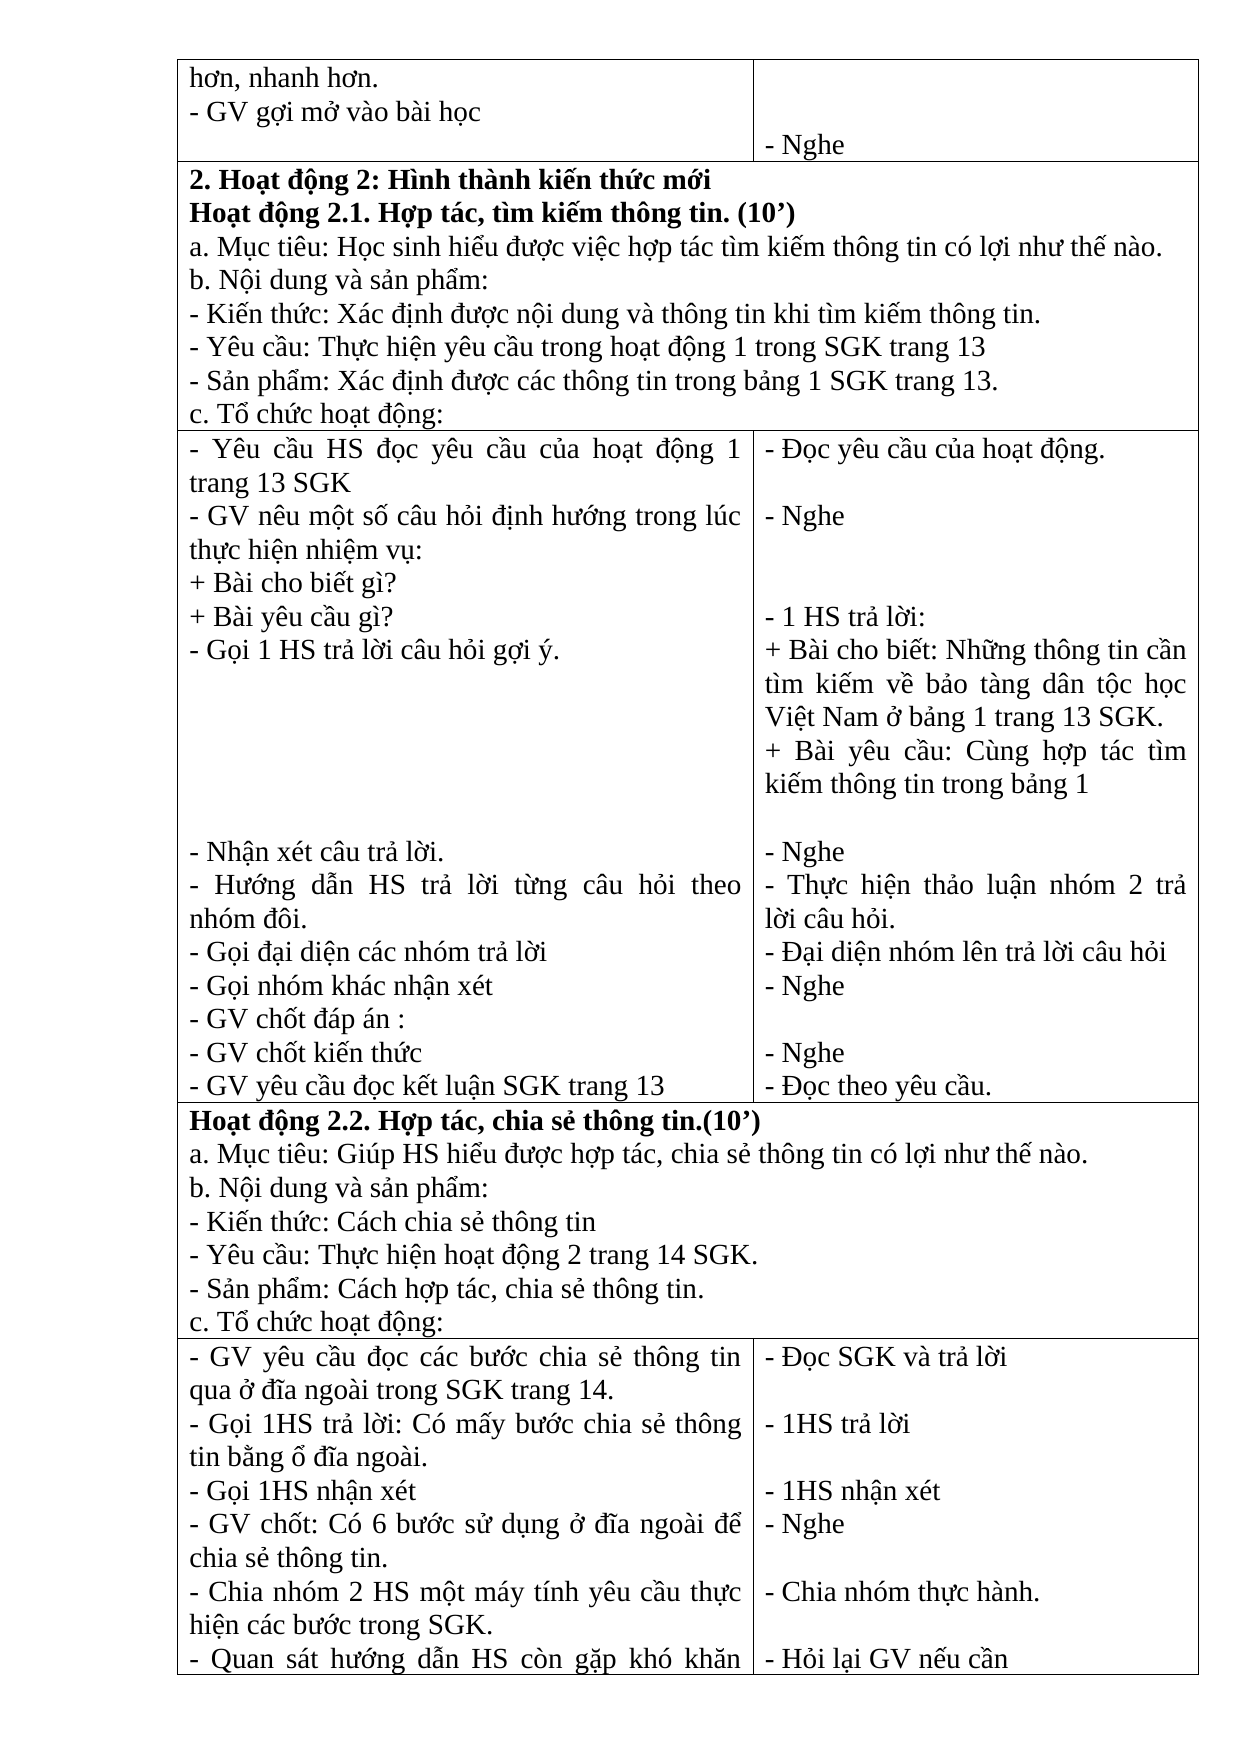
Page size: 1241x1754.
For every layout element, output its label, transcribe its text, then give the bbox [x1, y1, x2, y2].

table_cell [754, 60, 1198, 161]
table_cell - Yêu cầu HS đọc yêu cầu của hoạt động 1 trang 13 SGK - GV nêu một số câu hỏi định hướng trong lúc thực hiện nhiệm vụ: + Bài cho biết gì? + Bài yêu cầu gì? - Gọi 1 HS trả lời câu hỏi gợi ý. - Nhận xét câu trả lời. - Hướng dẫn HS trả lời từng câu hỏi theo nhóm đôi. - Gọi đại diện các nhóm trả lời - Gọi nhóm khác nhận xét - GV chốt đáp án : - GV chốt kiến thức - GV yêu cầu đọc kết luận SGK trang 13 [178, 431, 753, 1102]
table_cell 2. Hoạt động 2: Hình thành kiến thức mới Hoạt động 2.1. Hợp tác, tìm kiếm thông tin. (10’) a. Mục tiêu: Học sinh hiểu được việc hợp tác tìm kiếm thông tin có lợi như thế nào. b. Nội dung và sản phẩm: - Kiến thức: Xác định được nội dung và thông tin khi tìm kiếm thông tin. - Yêu cầu: Thực hiện yêu cầu trong hoạt động 1 trong SGK trang 13 - Sản phẩm: Xác định được các thông tin trong bảng 1 SGK trang 13. c. Tổ chức hoạt động: [178, 162, 1198, 430]
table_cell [178, 1339, 753, 1674]
table_cell - Đọc yêu cầu của hoạt động. - Nghe - 1 HS trả lời: + Bài cho biết: Những thông tin cần tìm kiếm về bảo tàng dân tộc học Việt Nam ở bảng 1 trang 13 SGK. + Bài yêu cầu: Cùng hợp tác tìm kiếm thông tin trong bảng 1 - Nghe - Thực hiện thảo luận nhóm 2 trả lời câu hỏi. - Đại diện nhóm lên trả lời câu hỏi - Nghe - Nghe - Đọc theo yêu cầu. [754, 431, 1198, 1102]
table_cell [178, 60, 753, 161]
table_cell Hoạt động 2.2. Hợp tác, chia sẻ thông tin.(10’) a. Mục tiêu: Giúp HS hiểu được hợp tác, chia sẻ thông tin có lợi như thế nào. b. Nội dung và sản phẩm: - Kiến thức: Cách chia sẻ thông tin - Yêu cầu: Thực hiện hoạt động 2 trang 14 SGK. - Sản phẩm: Cách hợp tác, chia sẻ thông tin. c. Tổ chức hoạt động: [178, 1103, 1198, 1338]
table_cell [754, 1339, 1198, 1674]
